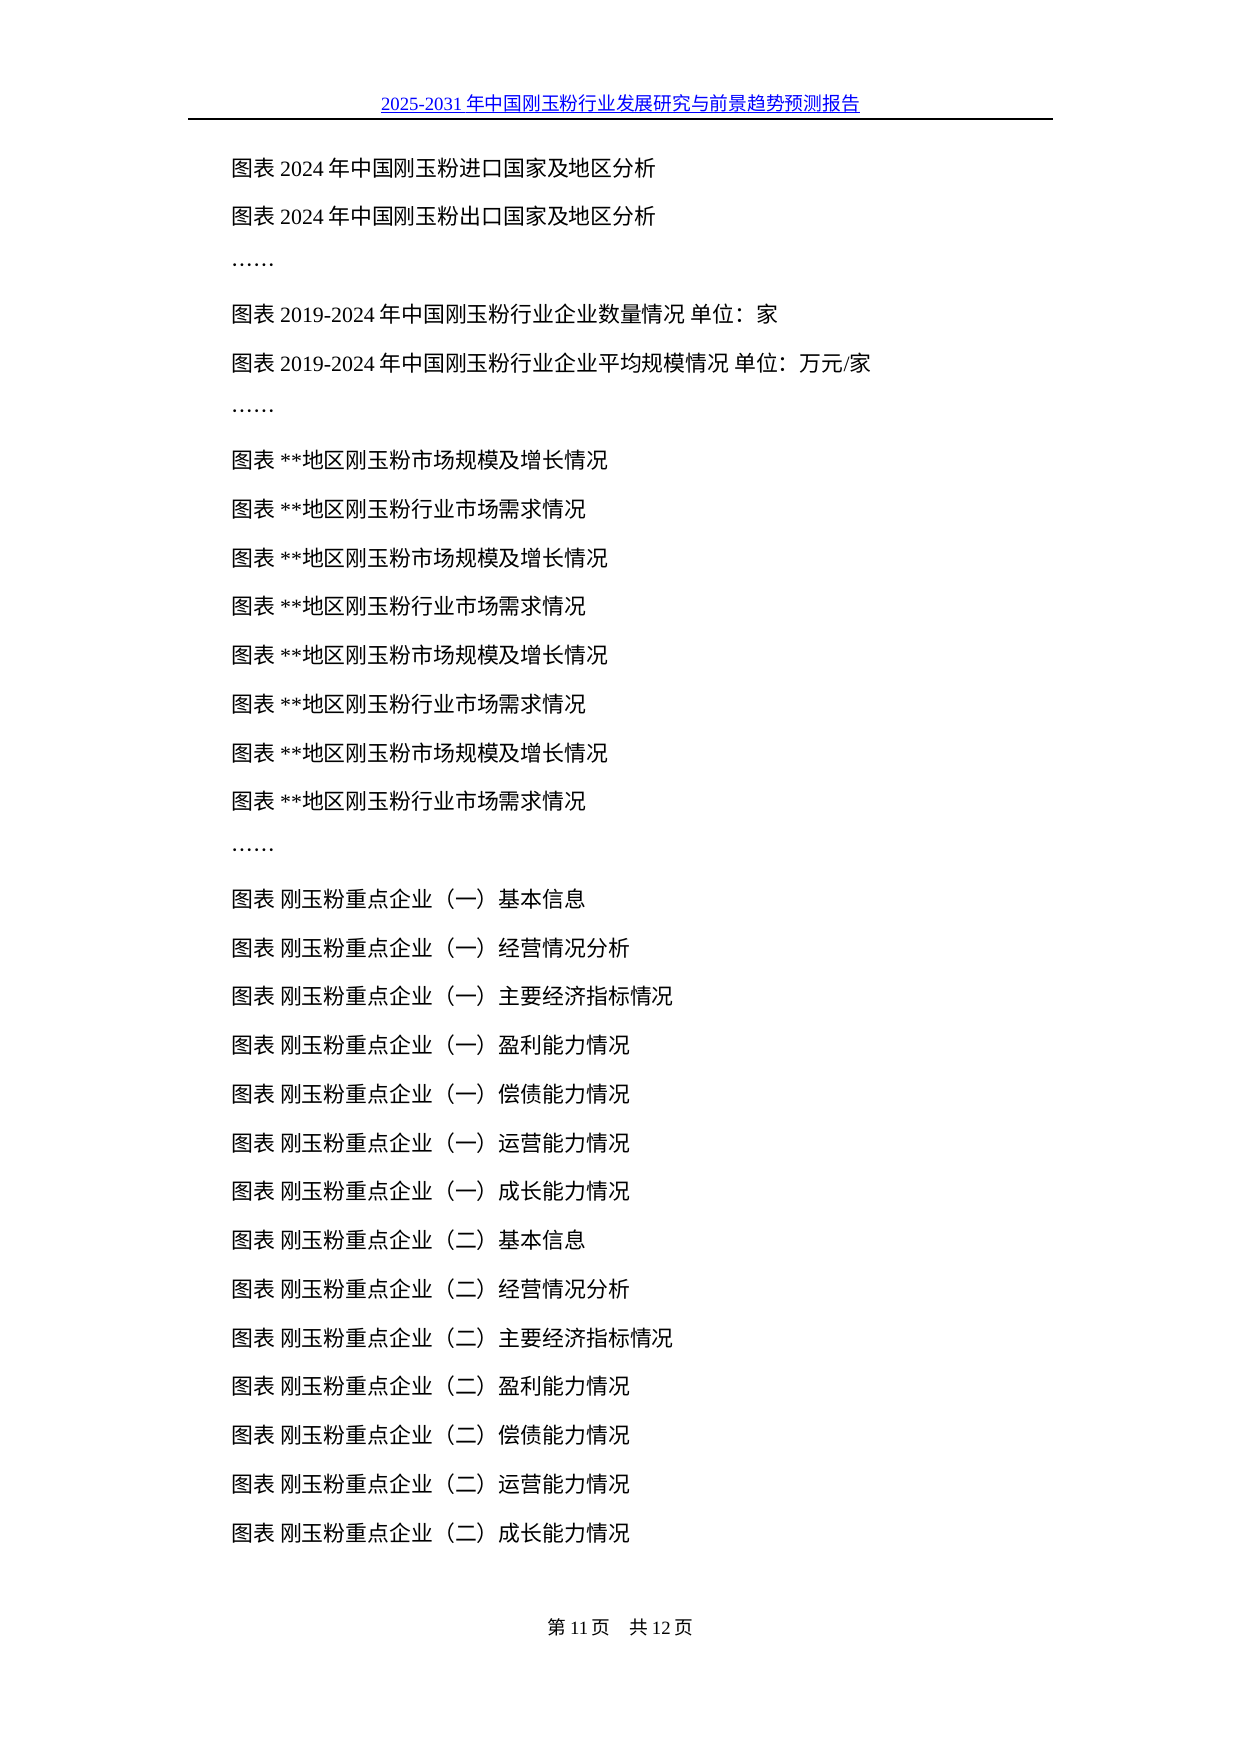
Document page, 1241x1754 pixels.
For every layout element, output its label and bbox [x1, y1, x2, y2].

text [187, 150, 1053, 1548]
